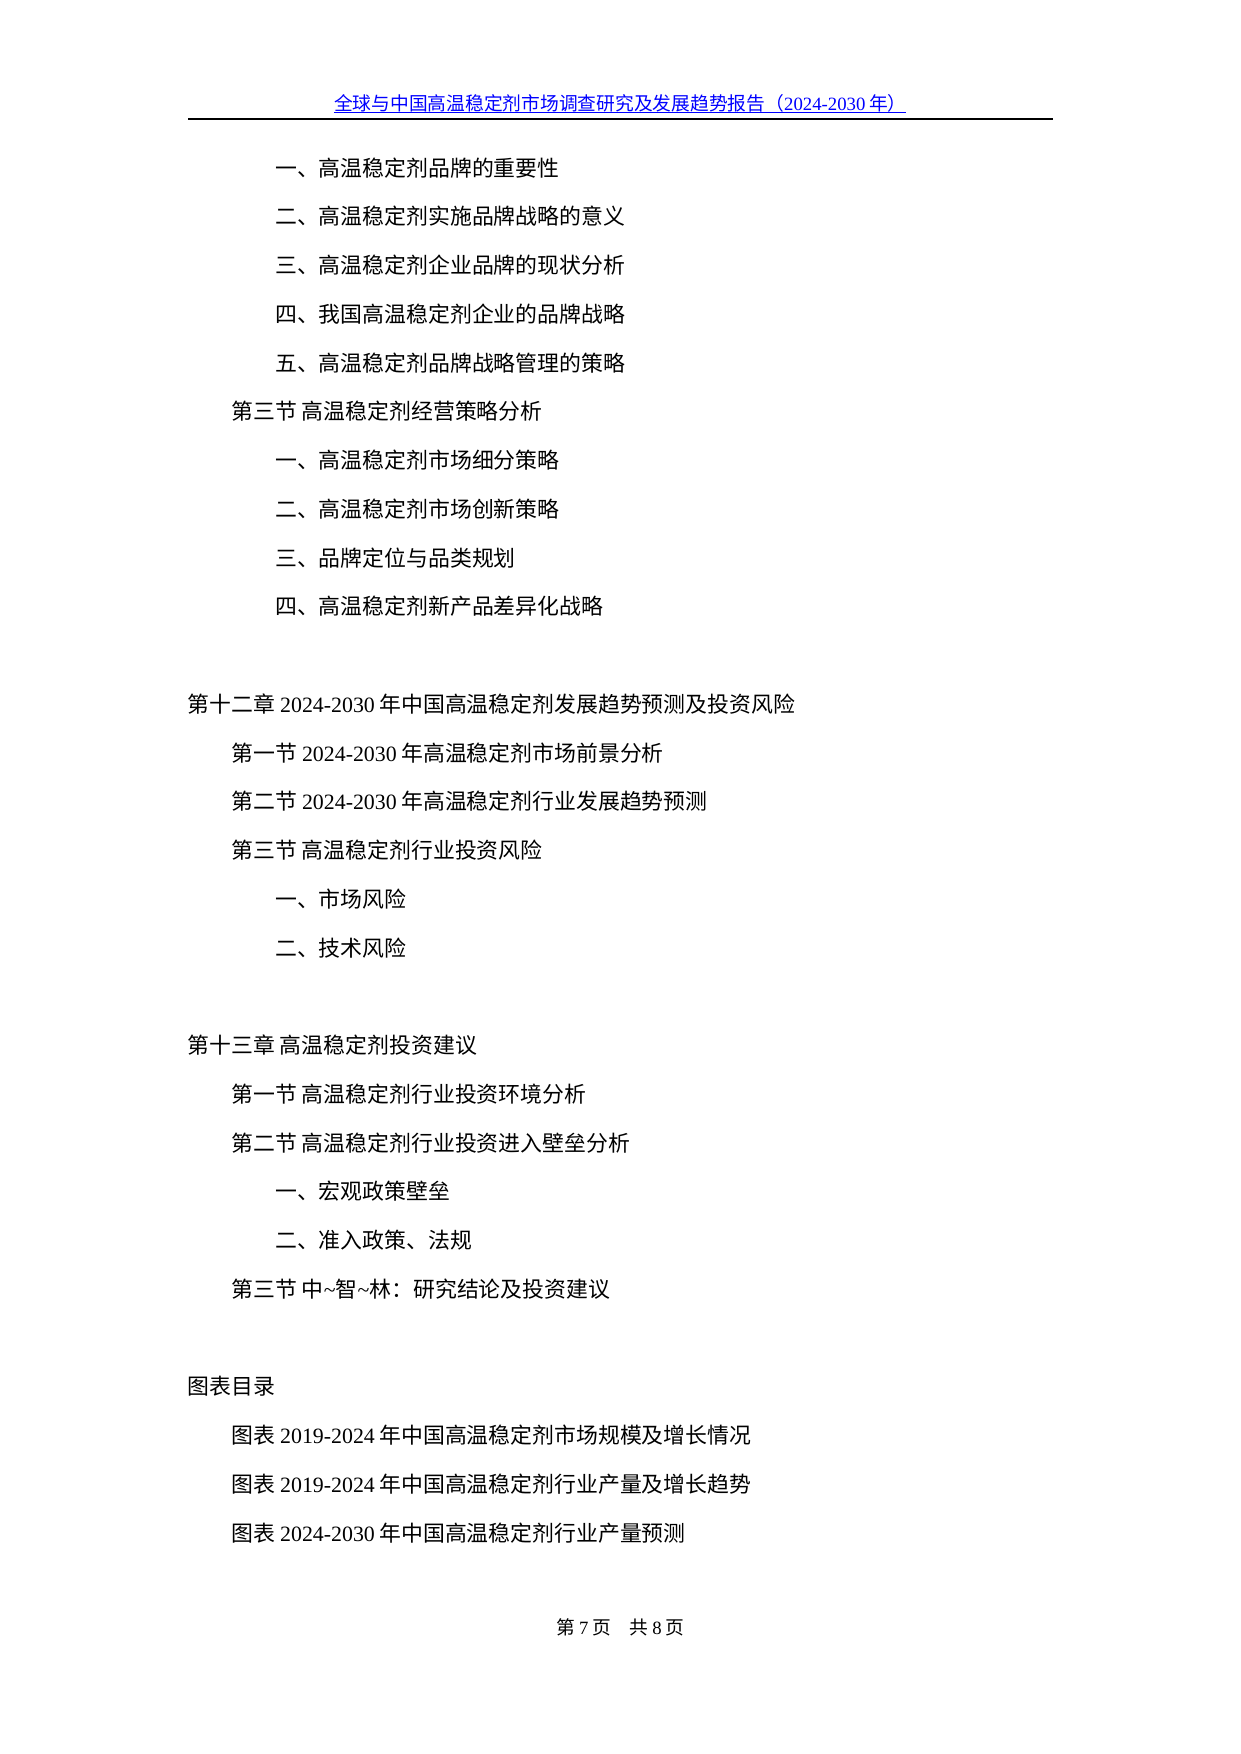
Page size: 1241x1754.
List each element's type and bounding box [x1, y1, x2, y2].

text [187, 150, 1053, 1548]
